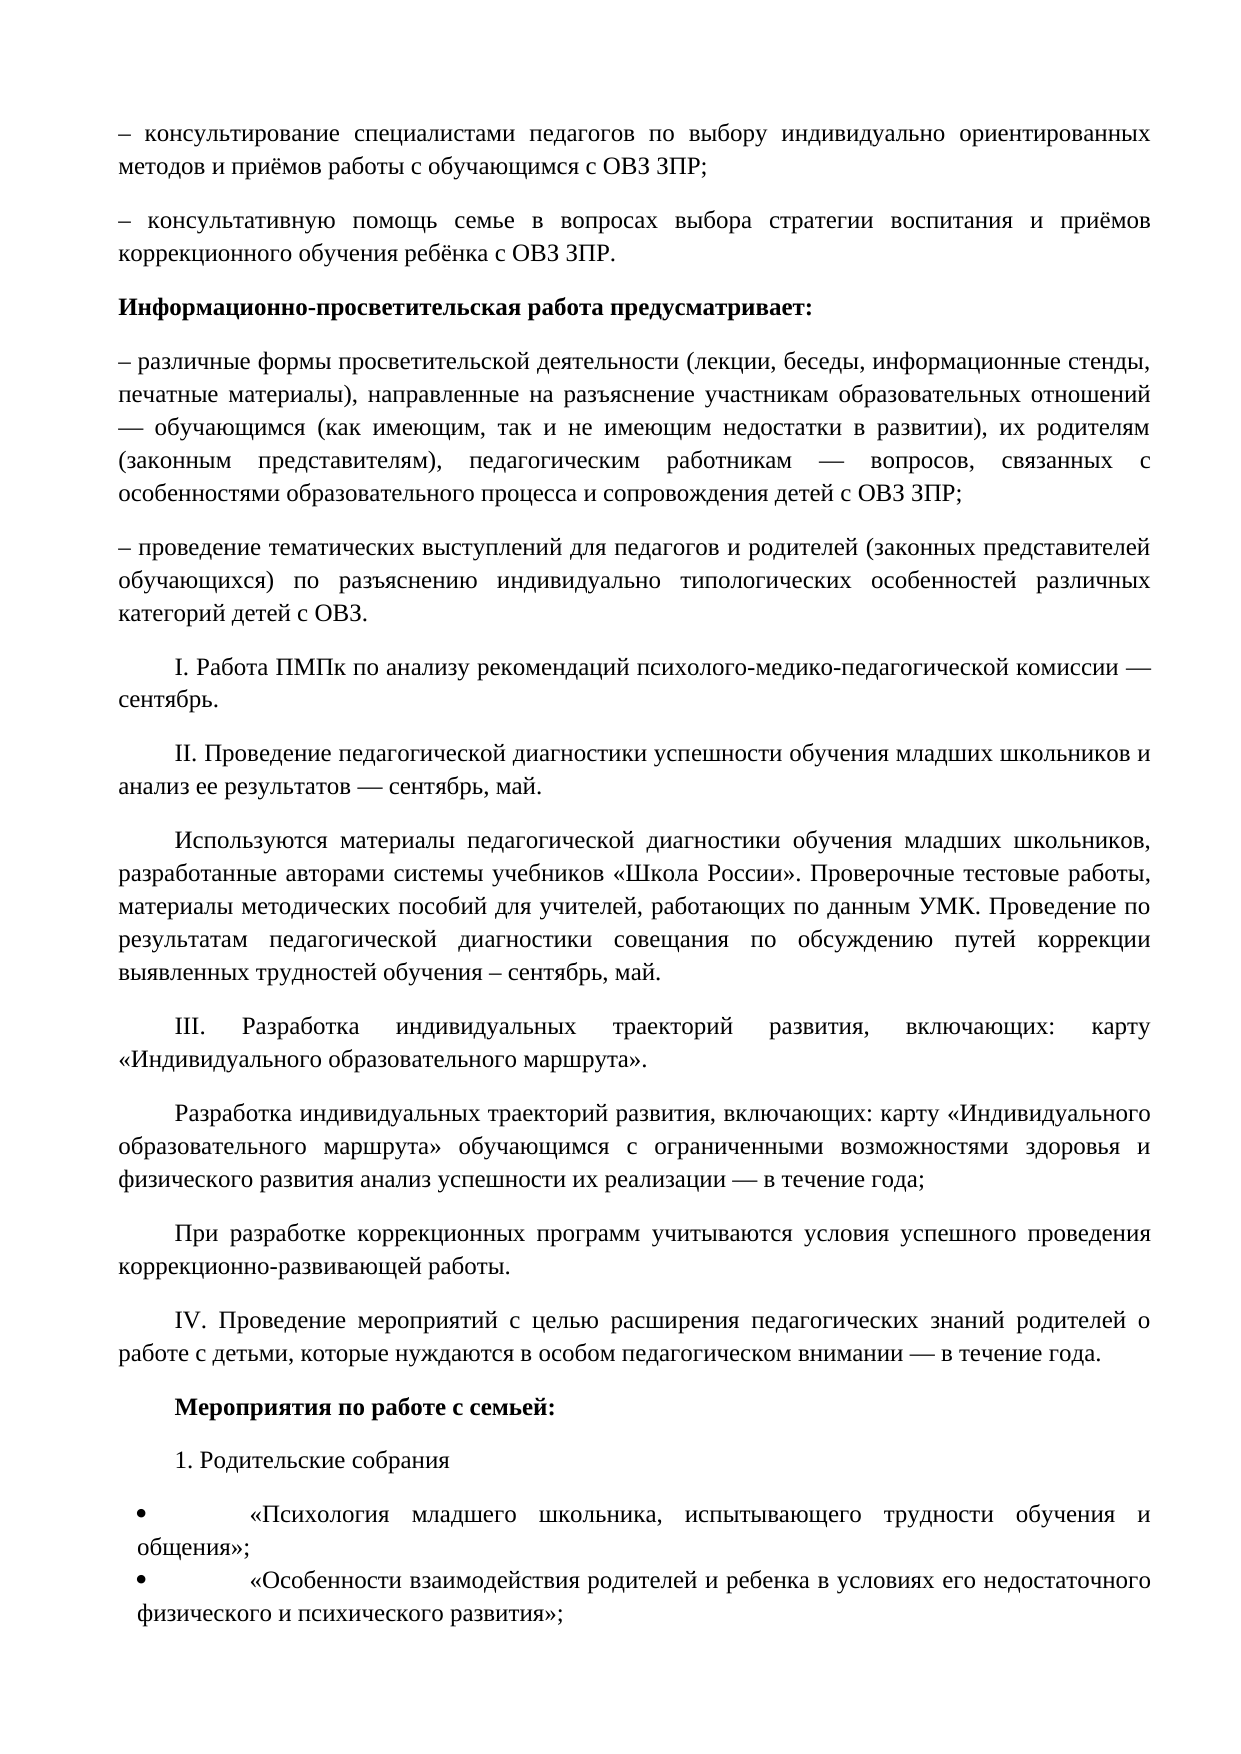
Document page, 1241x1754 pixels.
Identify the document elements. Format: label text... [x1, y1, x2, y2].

text 1. Родительские собрания [118, 1446, 1152, 1474]
text – консультирование специалистами педагогов по выбору индивидуально ориентированных методов и приёмов работы с обучающимся с ОВЗ ЗПР; [118, 118, 1152, 180]
text Информационно-просветительская работа предусматривает: [118, 292, 1152, 321]
text Используются материалы педагогической диагностики обучения младших школьников, разработанные авторами системы учебников «Школа России». Проверочные тестовые работы, материалы методических пособий для учителей, работающих по данным УМК. Проведение по результатам педагогической диагностики совещания по обсуждению путей коррекции выявленных трудностей обучения – сентябрь, май. [118, 825, 1152, 986]
text II. Проведение педагогической диагностики успешности обучения младших школьников и анализ ее результатов — сентябрь, май. [118, 738, 1152, 800]
text Разработка индивидуальных траекторий развития, включающих: карту «Индивидуального образовательного маршрута» обучающимся с ограниченными возможностями здоровья и физического развития анализ успешности их реализации — в течение года; [118, 1098, 1152, 1193]
list «Психология младшего школьника, испытывающего трудности обучения и общения»; [137, 1499, 1152, 1561]
list «Особенности взаимодействия родителей и ребенка в условиях его недостаточного физического и психического развития»; [137, 1566, 1152, 1627]
text – проведение тематических выступлений для педагогов и родителей (законных представителей обучающихся) по разъяснению индивидуально типологических особенностей различных категорий детей с ОВЗ. [118, 532, 1152, 626]
text I. Работа ПМПк по анализу рекомендаций психолого-медико-педагогической комиссии — сентябрь. [118, 652, 1152, 713]
text При разработке коррекционных программ учитываются условия успешного проведения коррекционно-развивающей работы. [118, 1218, 1152, 1280]
text – консультативную помощь семье в вопросах выбора стратегии воспитания и приёмов коррекционного обучения ребёнка с ОВЗ ЗПР. [118, 205, 1152, 267]
text Мероприятия по работе с семьей: [118, 1392, 1152, 1421]
text IV. Проведение мероприятий с целью расширения педагогических знаний родителей о работе с детьми, которые нуждаются в особом педагогическом внимании — в течение года. [118, 1305, 1152, 1367]
text III. Разработка индивидуальных траекторий развития, включающих: карту «Индивидуального образовательного маршрута». [118, 1011, 1152, 1073]
text – различные формы просветительской деятельности (лекции, беседы, информационные стенды, печатные материалы), направленные на разъяснение участникам образовательных отношений — обучающимся (как имеющим, так и не имеющим недостатки в развитии), их родителям (законным представителям), педагогическим работникам — вопросов, связанных с особенностями образовательного процесса и сопровождения детей с ОВЗ ЗПР; [118, 346, 1152, 507]
